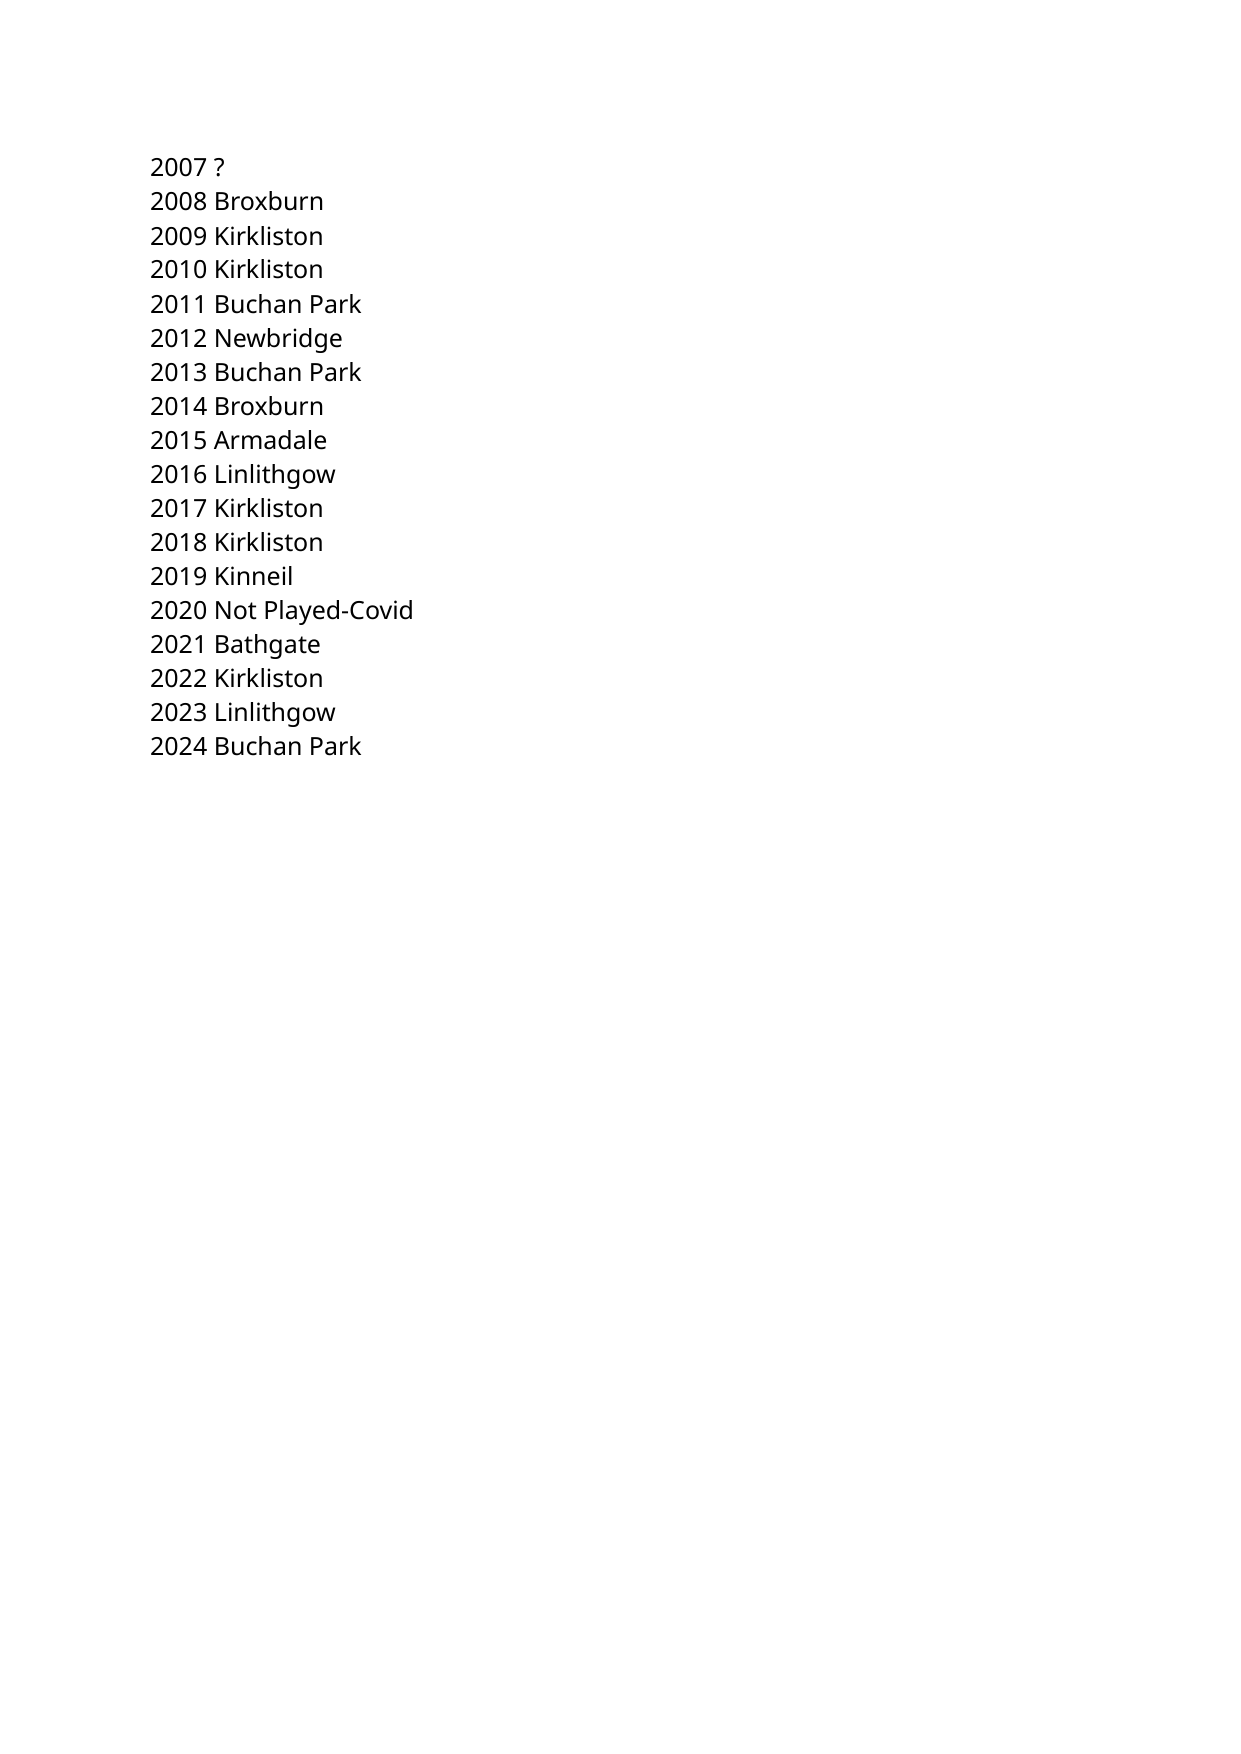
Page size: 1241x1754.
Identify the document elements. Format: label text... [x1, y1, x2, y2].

text 2016 Linlithgow [150, 457, 1090, 491]
text 2021 Bathgate [150, 627, 1090, 661]
text 2009 Kirkliston [150, 218, 1090, 252]
text 2020 Not Played-Covid [150, 593, 1090, 627]
text 2023 Linlithgow [150, 695, 1090, 729]
text 2018 Kirkliston [150, 525, 1090, 559]
text 2013 Buchan Park [150, 354, 1090, 388]
text 2019 Kinneil [150, 559, 1090, 593]
text 2017 Kirkliston [150, 491, 1090, 525]
text 2011 Buchan Park [150, 286, 1090, 320]
text 2024 Buchan Park [150, 729, 1090, 763]
text 2012 Newbridge [150, 320, 1090, 354]
text 2022 Kirkliston [150, 661, 1090, 695]
text 2014 Broxburn [150, 388, 1090, 422]
text 2008 Broxburn [150, 184, 1090, 218]
text 2015 Armadale [150, 422, 1090, 457]
text 2007 ? [150, 150, 1090, 184]
text 2010 Kirkliston [150, 252, 1090, 286]
